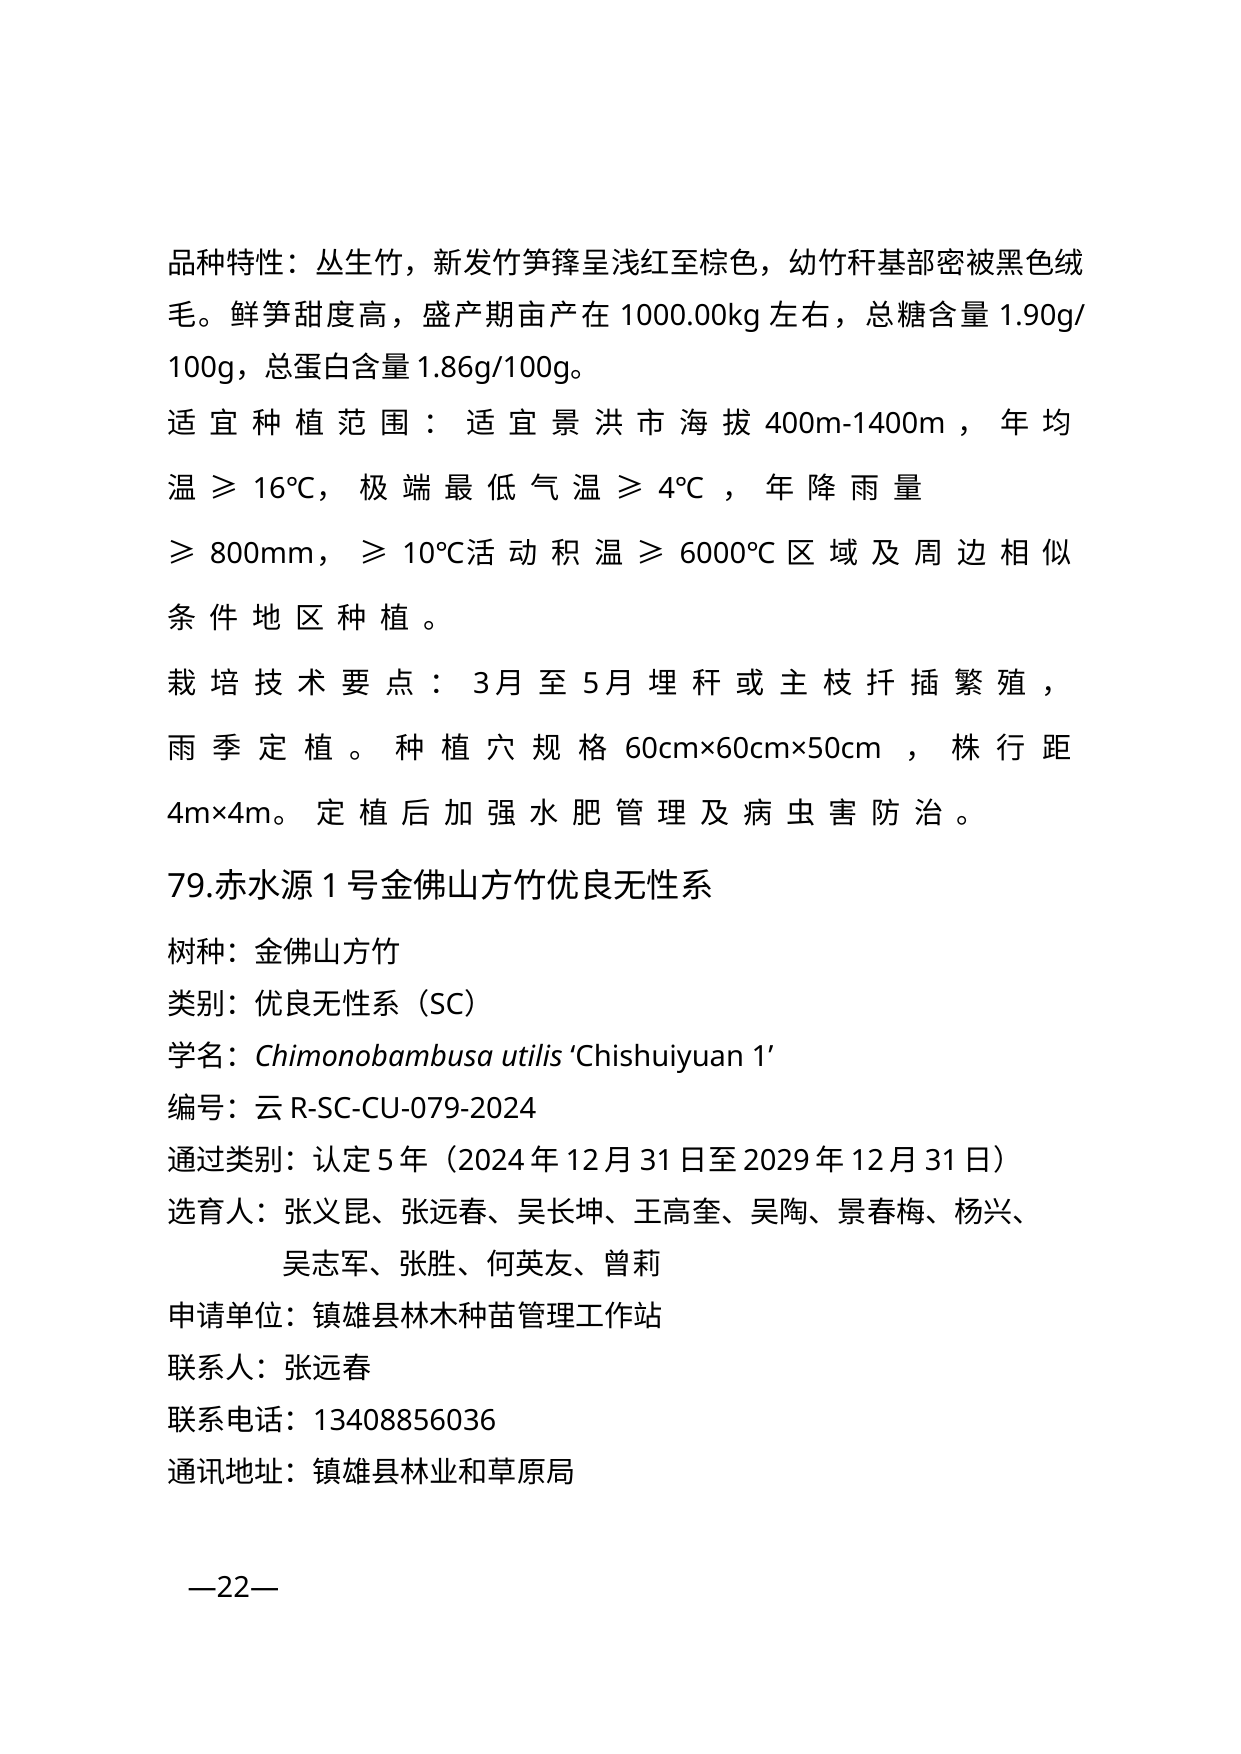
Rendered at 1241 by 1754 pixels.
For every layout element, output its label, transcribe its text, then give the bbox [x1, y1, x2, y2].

text 学名：Chimonobambusa utilis ‘Chishuiyuan 1’ [167, 1024, 1085, 1077]
text 联系电话：13408856036 [167, 1389, 1085, 1441]
text 品种特性：丛生竹，新发竹笋箨呈浅红至棕色，幼竹秆基部密被黑色绒毛。鲜笋甜度高，盛产期亩产在1000.00kg左右，总糖含量1.90g/100g，总蛋白含量1.86g/100g。 [167, 232, 1085, 388]
text 树种：金佛山方竹 [167, 920, 1085, 972]
text 栽培技术要点：3月至5月埋秆或主枝扦插繁殖，雨季定植。种植穴规格60cm×60cm×50cm，株行距4m×4m。定植后加强水肥管理及病虫害防治。 [167, 648, 1085, 843]
text 类别：优良无性系（SC） [167, 972, 1085, 1024]
text 适宜种植范围：适宜景洪市海拔400m-1400m，年均温≥16℃，极端最低气温≥4℃，年降雨量≥800mm，≥10℃活动积温≥6000℃区域及周边相似条件地区种植。 [167, 388, 1085, 648]
text 通讯地址：镇雄县林业和草原局 [167, 1441, 1085, 1493]
text 编号：云R-SC-CU-079-2024 [167, 1077, 1085, 1129]
text 申请单位：镇雄县林木种苗管理工作站 [167, 1285, 1085, 1337]
text 吴志军、张胜、何英友、曾莉 [167, 1233, 1085, 1285]
text 通过类别：认定5年（2024年12月31日至2029年12月31日） [167, 1129, 1085, 1181]
text 联系人：张远春 [167, 1337, 1085, 1389]
text 79.赤水源1号金佛山方竹优良无性系 [167, 856, 1085, 908]
text 选育人：张义昆、张远春、吴长坤、王高奎、吴陶、景春梅、杨兴、 [167, 1181, 1085, 1233]
